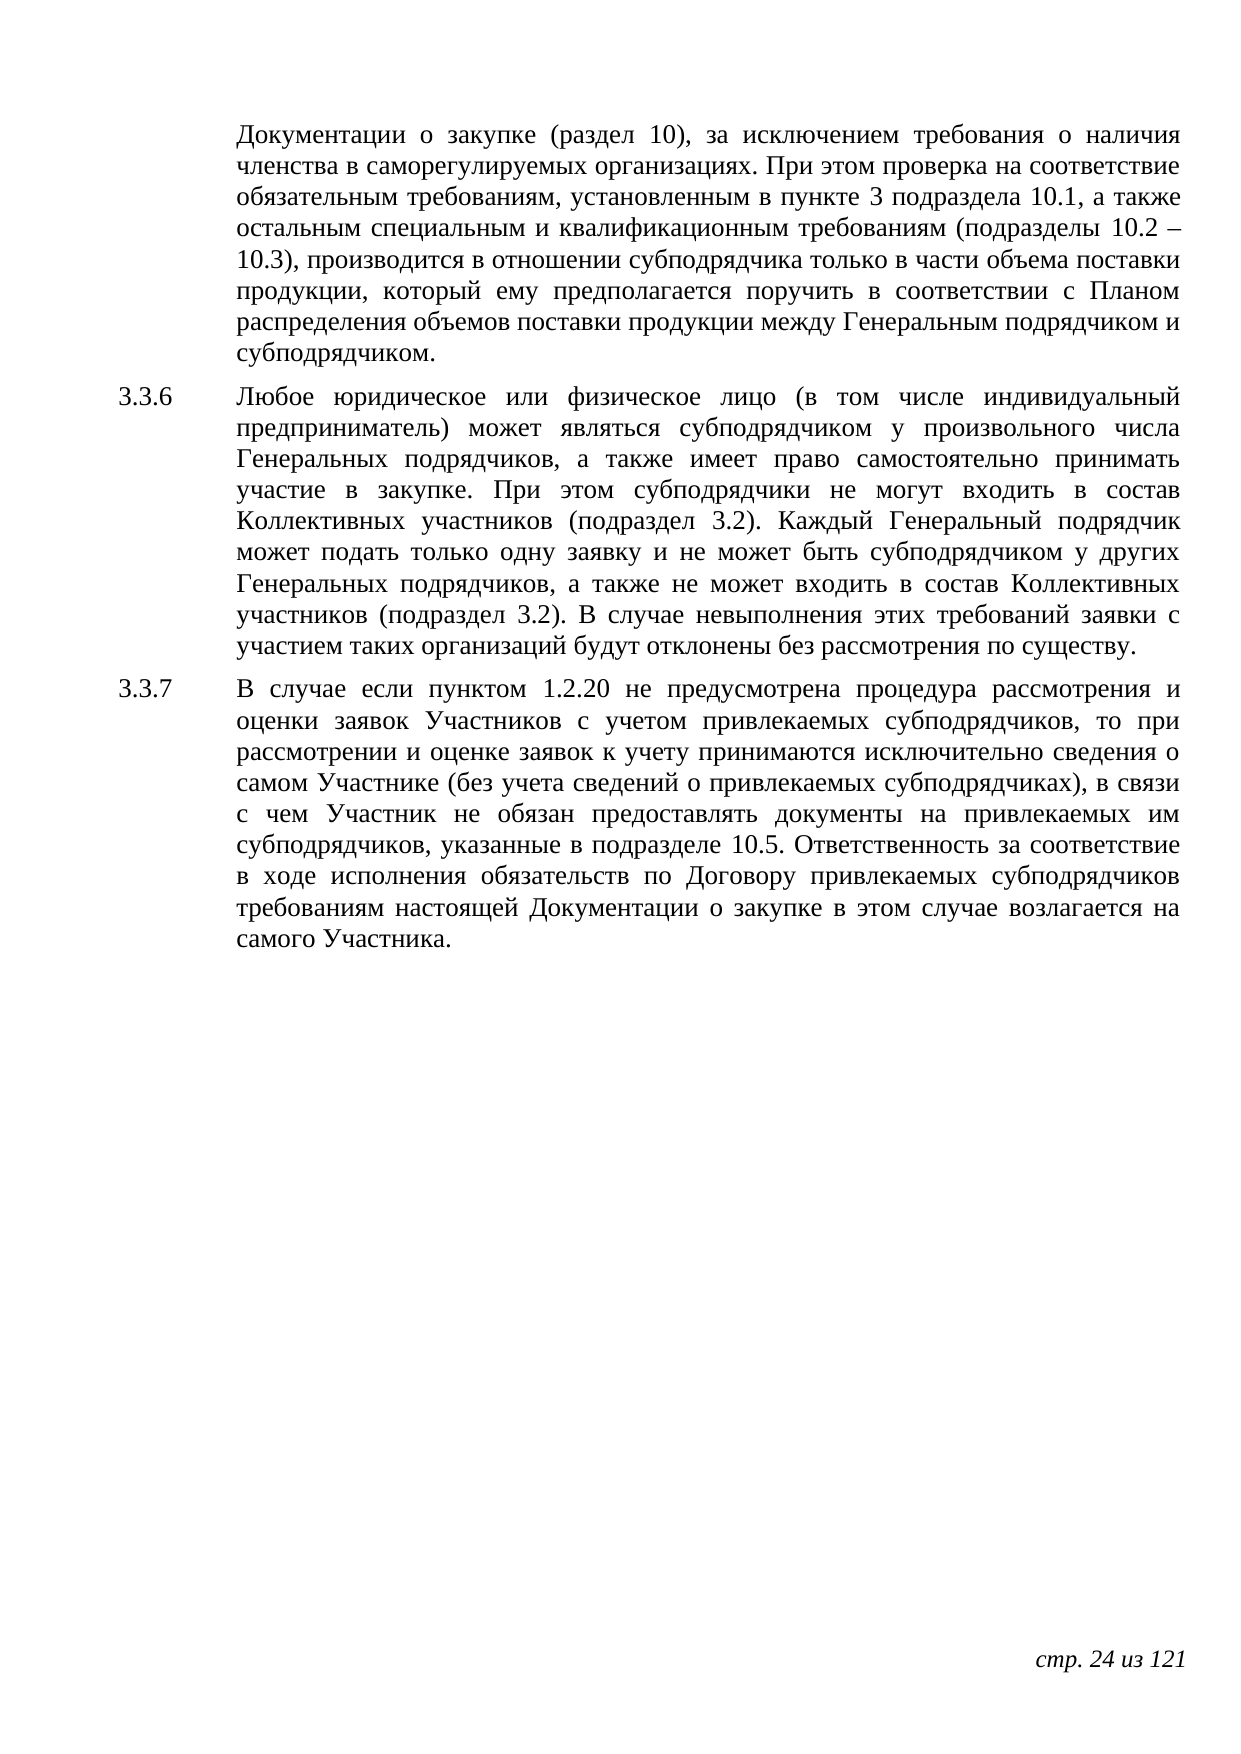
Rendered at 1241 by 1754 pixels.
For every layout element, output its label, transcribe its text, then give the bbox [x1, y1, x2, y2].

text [118, 118, 1181, 367]
text В случае если пунктом 1.2.20 не предусмотрена процедура рассмотрения и оценки заявок Участников с учетом привлекаемых субподрядчиков, то при рассмотрении и оценке заявок к учету принимаются исключительно сведения о самом Участнике (без учета сведений о привлекаемых субподрядчиках), в связи с чем Участник не обязан предоставлять документы на привлекаемых им субподрядчиков, указанные в подразделе 10.5. Ответственность за соответствие в ходе исполнения обязательств по Договору привлекаемых субподрядчиков требованиям настоящей Документации о закупке в этом случае возлагается на самого Участника. [118, 673, 1181, 953]
text Любое юридическое или физическое лицо (в том числе индивидуальный предприниматель) может являться субподрядчиком у произвольного числа Генеральных подрядчиков, а также имеет право самостоятельно принимать участие в закупке. При этом субподрядчики не могут входить в состав Коллективных участников (подраздел 3.2). Каждый Генеральный подрядчик может подать только одну заявку и не может быть субподрядчиком у других Генеральных подрядчиков, а также не может входить в состав Коллективных участников (подраздел 3.2). В случае невыполнения этих требований заявки с участием таких организаций будут отклонены без рассмотрения по существу. [118, 380, 1181, 660]
